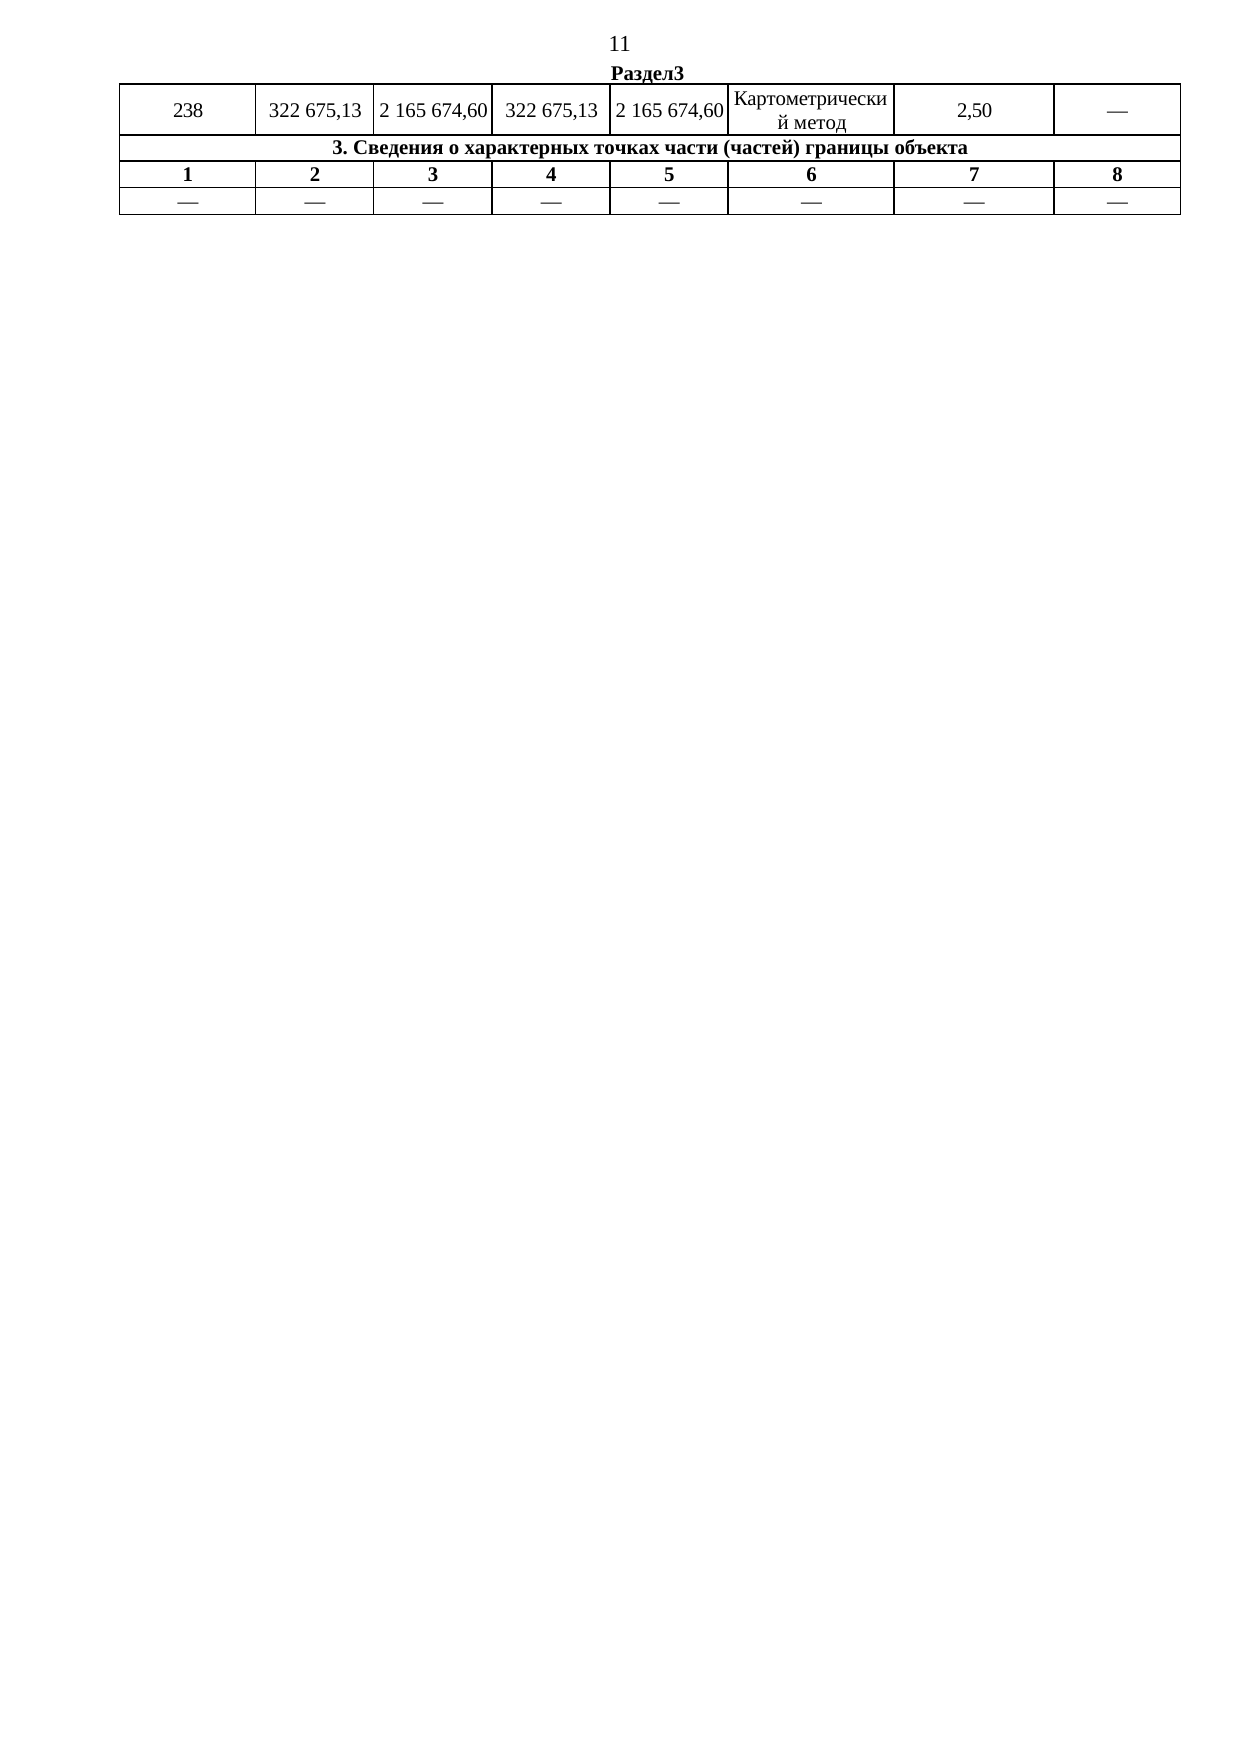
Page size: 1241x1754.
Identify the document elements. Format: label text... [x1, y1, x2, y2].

table_cell — [611, 188, 727, 213]
table_cell 6 [729, 162, 893, 187]
table_cell 2 165 674,60 [374, 85, 491, 134]
table_cell — [374, 188, 491, 213]
table_cell 4 [493, 162, 609, 187]
table_cell 2 165 674,60 [611, 85, 727, 134]
table_cell 8 [1055, 162, 1180, 187]
table_cell — [256, 188, 373, 213]
table_cell — [493, 188, 609, 213]
table_cell 238 [120, 85, 255, 134]
table_cell 3. Сведения о характерных точках части (частей) границы объекта [120, 136, 1180, 160]
table_cell — [895, 188, 1053, 213]
table_cell 322 675,13 [493, 85, 609, 134]
table_cell — [120, 188, 255, 213]
table_cell 1 [120, 162, 255, 187]
table_cell — [729, 188, 893, 213]
table_cell 2,50 [895, 85, 1053, 134]
table_cell 2 [256, 162, 373, 187]
table_cell — [1055, 85, 1180, 134]
table_cell 7 [895, 162, 1053, 187]
table_cell 3 [374, 162, 491, 187]
table_cell Картометрически й метод [729, 85, 893, 134]
table_cell — [1055, 188, 1180, 213]
table_cell 322 675,13 [256, 85, 373, 134]
table_cell 5 [611, 162, 727, 187]
